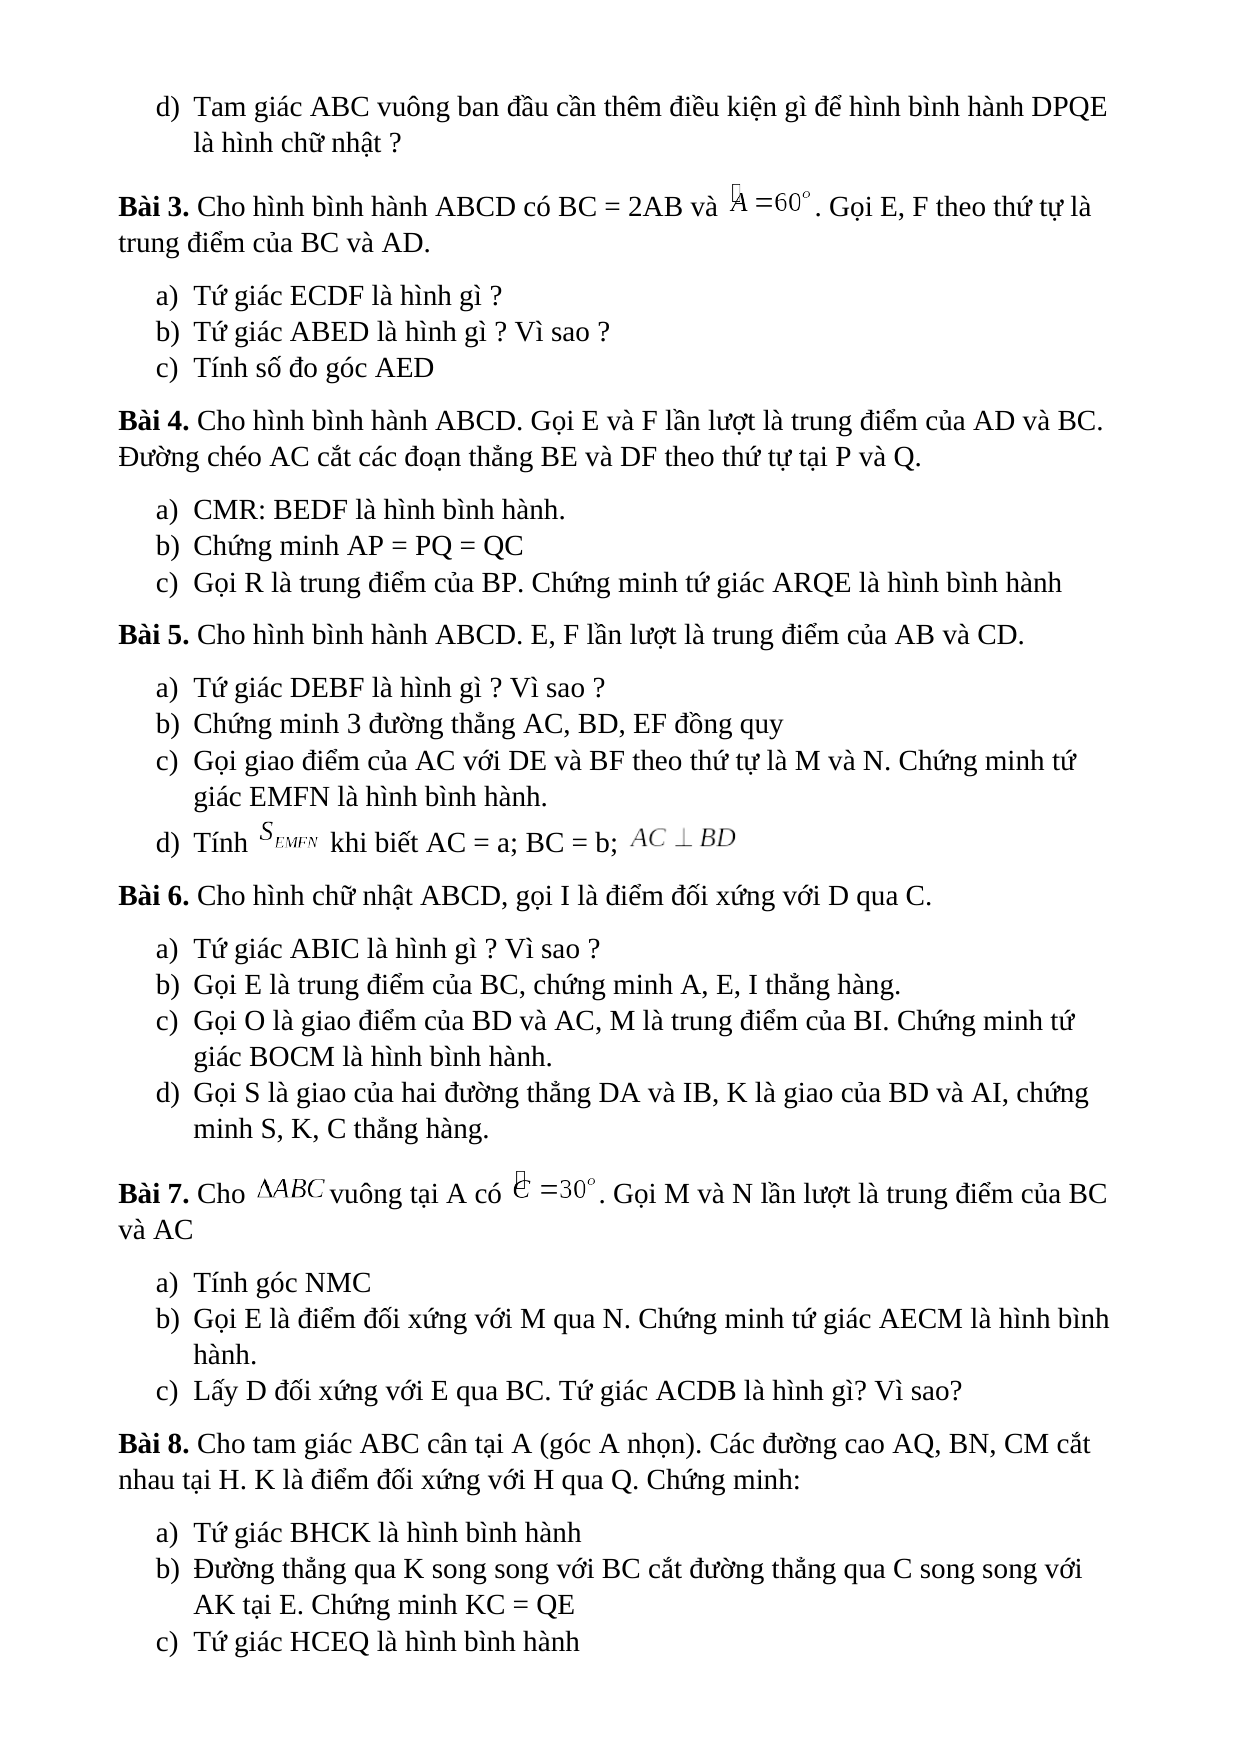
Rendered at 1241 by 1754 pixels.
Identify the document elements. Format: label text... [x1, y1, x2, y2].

list CMR: BEDF là hình bình hành. [156, 492, 1122, 526]
text Bài 8. Cho tam giác ABC cân tại A (góc A nhọn). Các đường cao AQ, BN, CM cắt nhau tại H. K là điểm đối xứng với H qua Q. Chứng minh: [118, 1426, 1122, 1496]
list Tính số đo góc AED [156, 351, 1122, 384]
list Tính khi biết AC = a; BC = b; [156, 815, 1122, 859]
list Đường thẳng qua K song song với BC cắt đường thẳng qua C song song với AK tại E. Chứng minh KC = QE [156, 1551, 1122, 1621]
text Bài 3. Cho hình bình hành ABCD có BC = 2AB và . Gọi E, F theo thứ tự là trung điểm của BC và AD. [118, 178, 1122, 259]
list Tứ giác DEBF là hình gì ? Vì sao ? [156, 670, 1122, 704]
list Gọi R là trung điểm của BP. Chứng minh tứ giác ARQE là hình bình hành [156, 565, 1122, 598]
list Tứ giác ABED là hình gì ? Vì sao ? [156, 314, 1122, 348]
text Bài 6. Cho hình chữ nhật ABCD, gọi I là điểm đối xứng với D qua C. [118, 878, 1122, 911]
list Chứng minh 3 đường thẳng AC, BD, EF đồng quy [156, 706, 1122, 740]
list Gọi giao điểm của AC với DE và BF theo thứ tự là M và N. Chứng minh tứ giác EMFN là hình bình hành. [156, 743, 1122, 812]
text Bài 7. Cho vuông tại A có . Gọi M và N lần lượt là trung điểm của BC và AC [118, 1164, 1122, 1246]
list Tứ giác ABIC là hình gì ? Vì sao ? [156, 931, 1122, 964]
list Tứ giác BHCK là hình bình hành [156, 1515, 1122, 1549]
text Bài 5. Cho hình bình hành ABCD. E, F lần lượt là trung điểm của AB và CD. [118, 617, 1122, 651]
list Tam giác ABC vuông ban đầu cần thêm điều kiện gì để hình bình hành DPQE là hình chữ nhật ? [156, 89, 1122, 158]
list Gọi E là điểm đối xứng với M qua N. Chứng minh tứ giác AECM là hình bình hành. [156, 1301, 1122, 1371]
list Gọi S là giao của hai đường thẳng DA và IB, K là giao của BD và AI, chứng minh S, K, C thẳng hàng. [156, 1075, 1122, 1145]
list Tứ giác HCEQ là hình bình hành [156, 1624, 1122, 1657]
text Bài 4. Cho hình bình hành ABCD. Gọi E và F lần lượt là trung điểm của AD và BC. Đường chéo AC cắt các đoạn thẳng BE và DF theo thứ tự tại P và Q. [118, 403, 1122, 473]
list Gọi O là giao điểm của BD và AC, M là trung điểm của BI. Chứng minh tứ giác BOCM là hình bình hành. [156, 1003, 1122, 1073]
list Chứng minh AP = PQ = QC [156, 528, 1122, 562]
list Lấy D đối xứng với E qua BC. Tứ giác ACDB là hình gì? Vì sao? [156, 1373, 1122, 1407]
list Tứ giác ECDF là hình gì ? [156, 278, 1122, 312]
list Tính góc NMC [156, 1265, 1122, 1298]
list Gọi E là trung điểm của BC, chứng minh A, E, I thẳng hàng. [156, 967, 1122, 1000]
